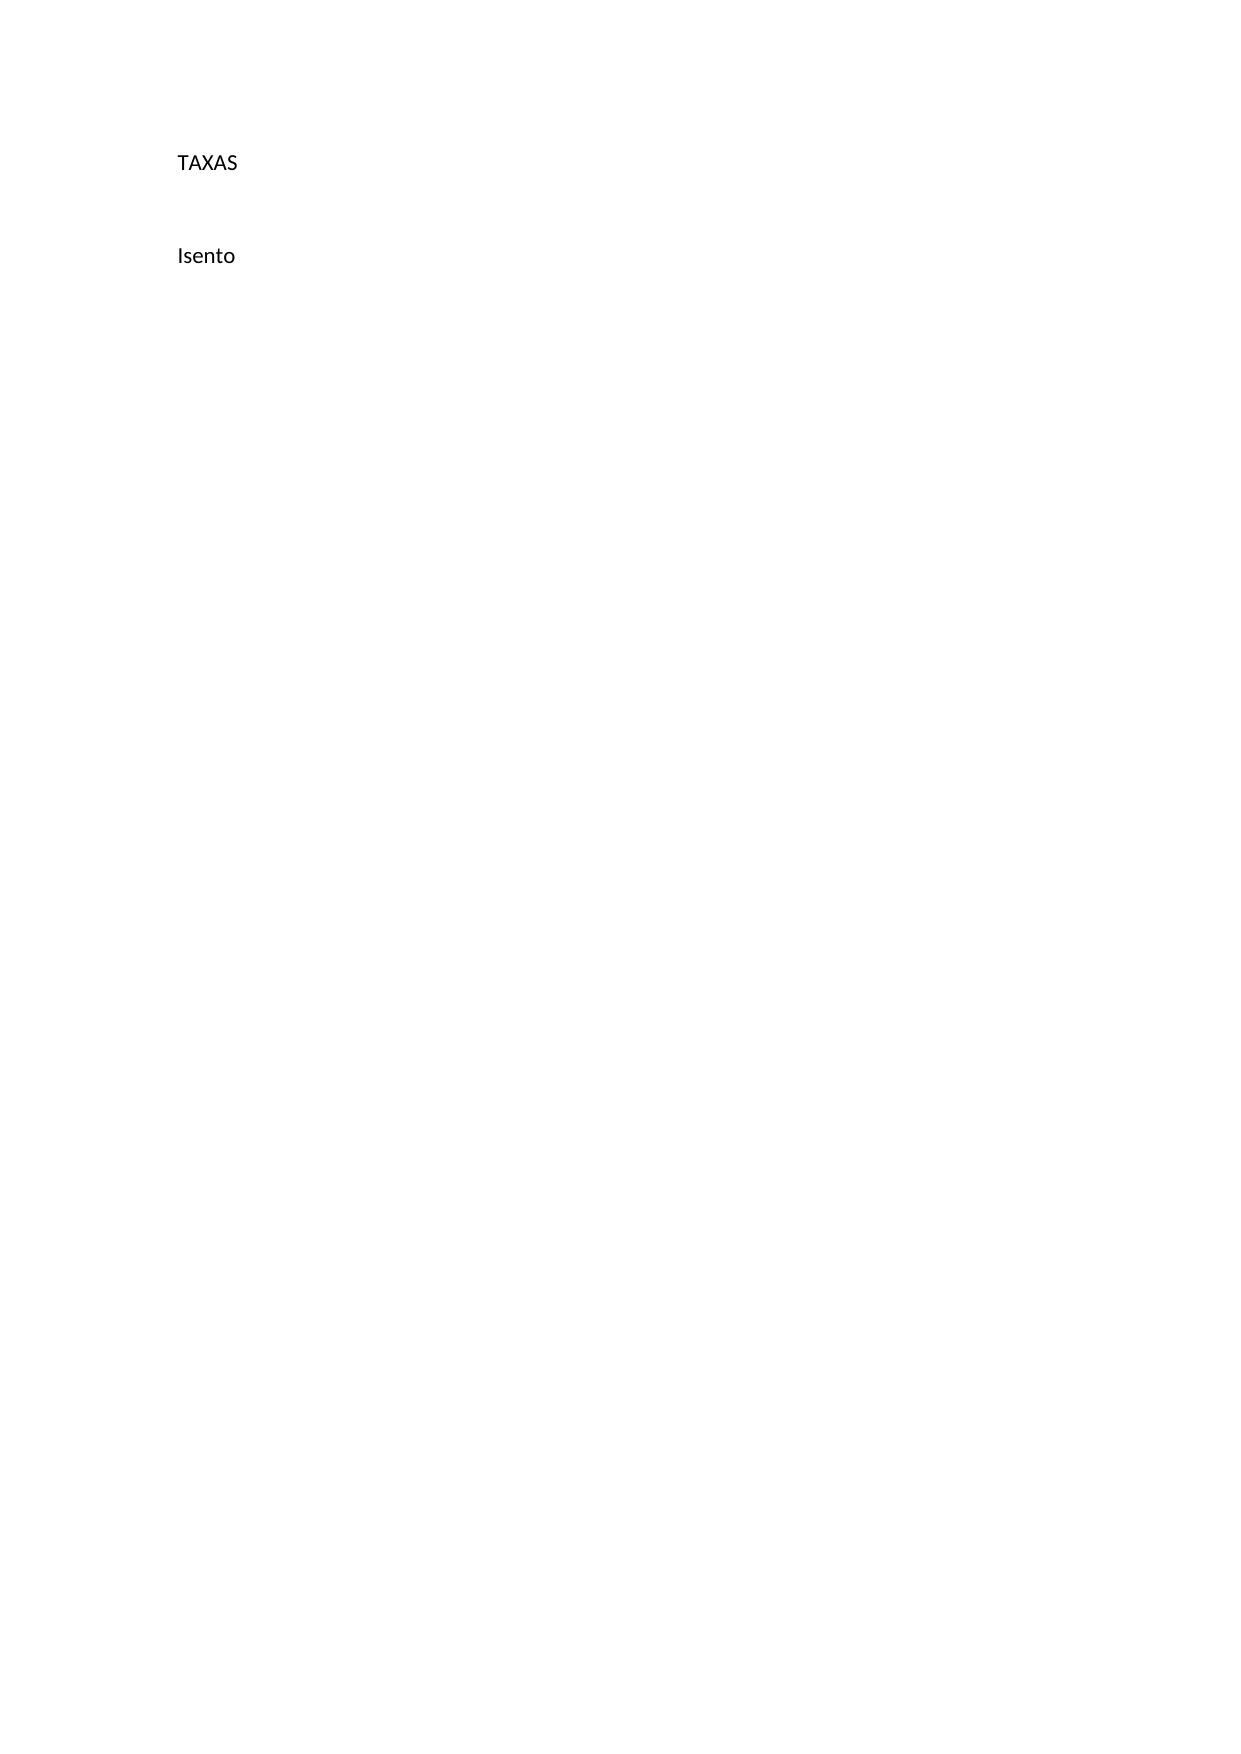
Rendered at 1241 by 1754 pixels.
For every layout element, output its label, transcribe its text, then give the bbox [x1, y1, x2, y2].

text TAXAS [177, 148, 1063, 176]
text Isento [177, 241, 1063, 269]
